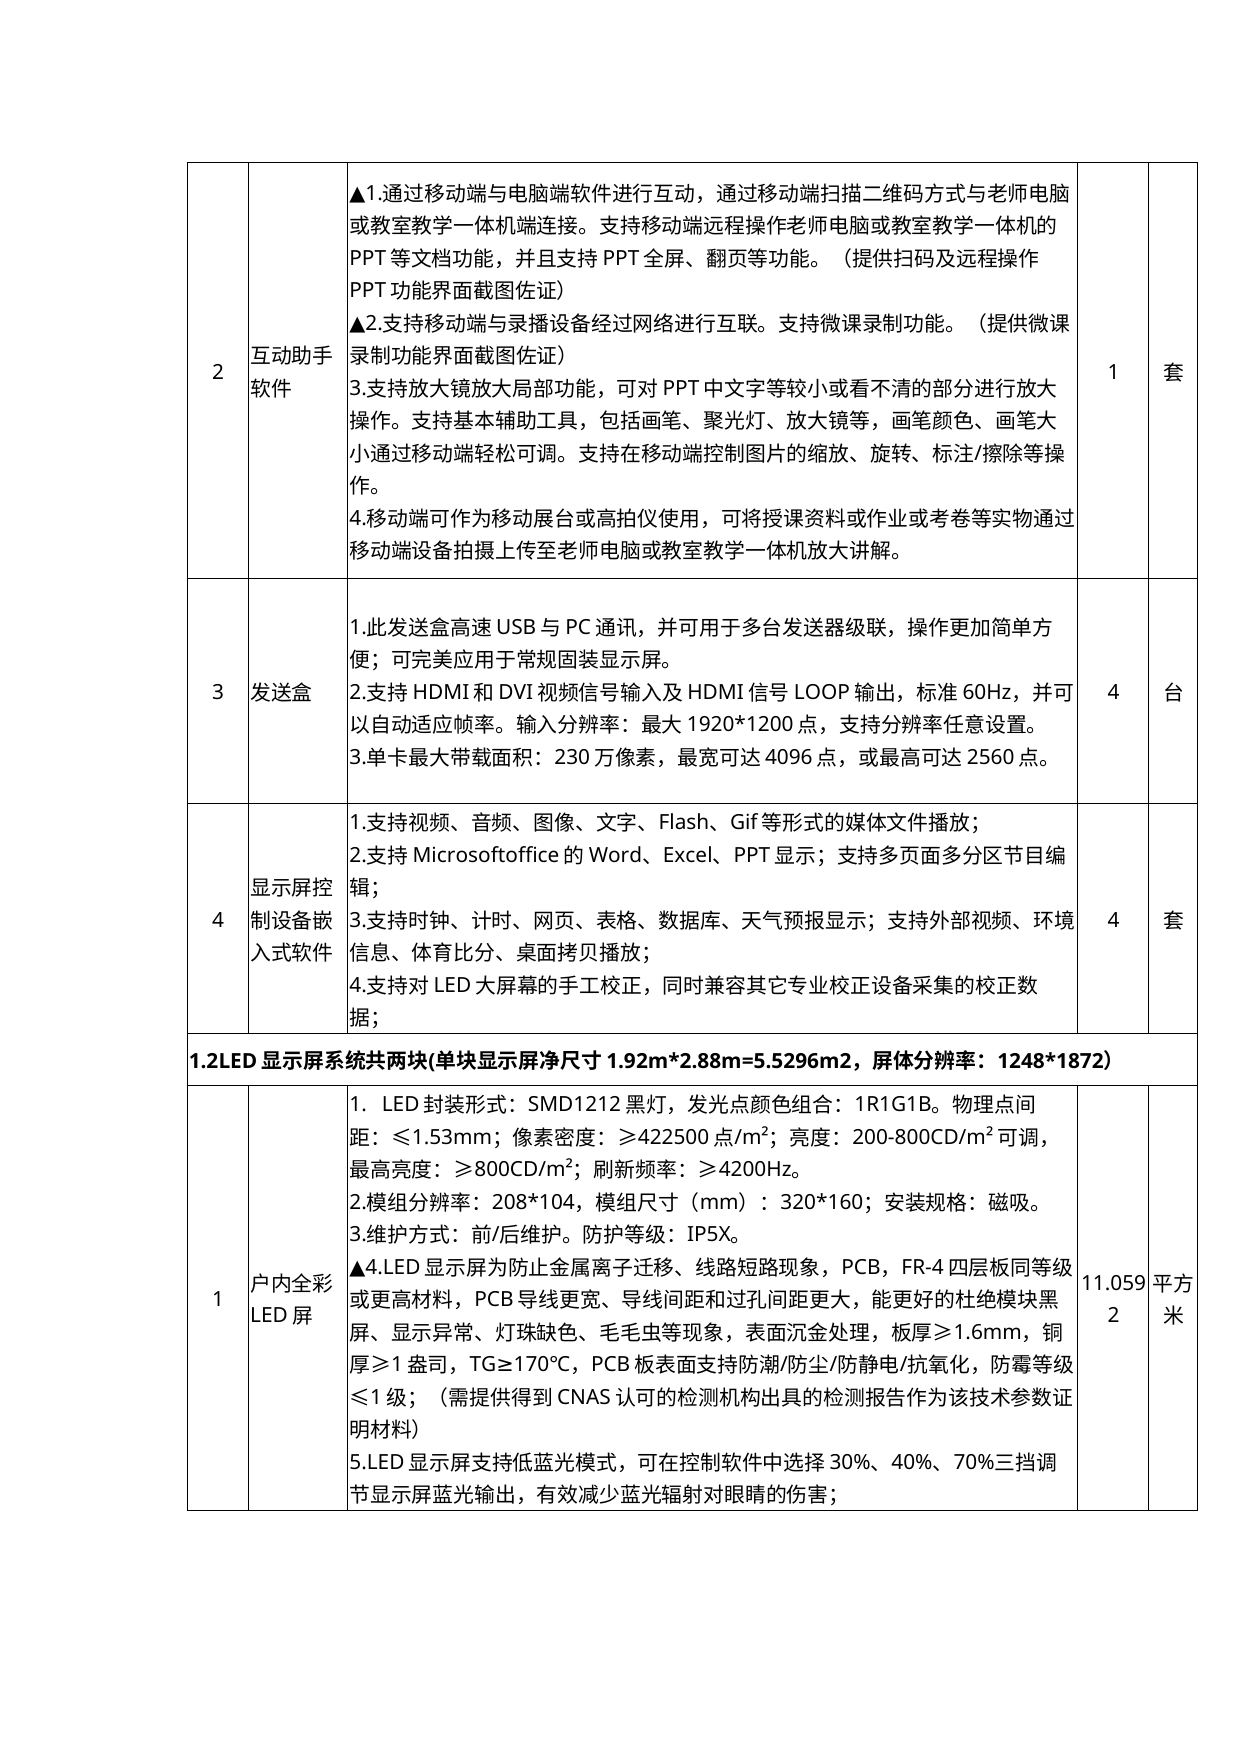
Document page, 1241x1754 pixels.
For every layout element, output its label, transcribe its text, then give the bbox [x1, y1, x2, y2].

table_cell 平方米 [1149, 1086, 1197, 1510]
table_cell 1.支持视频、音频、图像、文字、Flash、Gif等形式的媒体文件播放； 2.支持Microsoftoffice的Word、Excel、PPT显示；支持多页面多分区节目编辑； 3.支持时钟、计时、网页、表格、数据库、天气预报显示；支持外部视频、环境信息、体育比分、桌面拷贝播放； 4.支持对LED大屏幕的手工校正，同时兼容其它专业校正设备采集的校正数据； [348, 804, 1077, 1033]
table_cell 1 [188, 1086, 248, 1510]
table_cell 套 [1149, 163, 1197, 577]
table_cell 1.2LED显示屏系统共两块(单块显示屏净尺寸1.92m*2.88m=5.5296m2，屏体分辨率：1248*1872） [188, 1034, 1197, 1085]
table_cell 1.此发送盒高速USB与PC通讯，并可用于多台发送器级联，操作更加简单方便；可完美应用于常规固装显示屏。 2.支持HDMI和DVI视频信号输入及HDMI信号LOOP输出，标准60Hz，并可以自动适应帧率。输入分辨率：最大1920*1200点，支持分辨率任意设置。 3.单卡最大带载面积：230万像素，最宽可达4096点，或最高可达2560点。 [348, 579, 1077, 803]
table_cell 台 [1149, 579, 1197, 803]
table_cell 套 [1149, 804, 1197, 1033]
table_cell 4 [1078, 804, 1148, 1033]
table_cell 发送盒 [249, 579, 347, 803]
table_cell 互动助手软件 [249, 163, 347, 577]
table_cell 4 [188, 804, 248, 1033]
table_cell 1 [1078, 163, 1148, 577]
table_cell LED封装形式：SMD1212黑灯，发光点颜色组合：1R1G1B。物理点间距：≤1.53mm；像素密度：≥422500点/m²；亮度：200-800CD/m²可调，最高亮度：≥800CD/m²；刷新频率：≥4200Hz。 2.模组分辨率：208*104，模组尺寸（mm）：320*160；安装规格：磁吸。 3.维护方式：前/后维护。防护等级：IP5X。 ▲4.LED显示屏为防止金属离子迁移、线路短路现象，PCB，FR-4四层板同等级或更高材料，PCB导线更宽、导线间距和过孔间距更大，能更好的杜绝模块黑屏、显示异常、灯珠缺色、毛毛虫等现象，表面沉金处理，板厚≥1.6mm，铜厚≥1盎司，TG≥170℃，PCB板表面支持防潮/防尘/防静电/抗氧化，防霉等级≤1级；（需提供得到CNAS认可的检测机构出具的检测报告作为该技术参数证明材料） 5.LED显示屏支持低蓝光模式，可在控制软件中选择30%、40%、70%三挡调节显示屏蓝光输出，有效减少蓝光辐射对眼睛的伤害； [348, 1086, 1077, 1510]
table_cell 11.0592 [1078, 1086, 1148, 1510]
table_cell 户内全彩LED屏 [249, 1086, 347, 1510]
table_cell 显示屏控制设备嵌入式软件 [249, 804, 347, 1033]
table_cell ▲1.通过移动端与电脑端软件进行互动，通过移动端扫描二维码方式与老师电脑或教室教学一体机端连接。支持移动端远程操作老师电脑或教室教学一体机的PPT等文档功能，并且支持PPT全屏、翻页等功能。（提供扫码及远程操作PPT功能界面截图佐证） ▲2.支持移动端与录播设备经过网络进行互联。支持微课录制功能。（提供微课录制功能界面截图佐证） 3.支持放大镜放大局部功能，可对PPT中文字等较小或看不清的部分进行放大操作。支持基本辅助工具，包括画笔、聚光灯、放大镜等，画笔颜色、画笔大小通过移动端轻松可调。支持在移动端控制图片的缩放、旋转、标注/擦除等操作。 4.移动端可作为移动展台或高拍仪使用，可将授课资料或作业或考卷等实物通过移动端设备拍摄上传至老师电脑或教室教学一体机放大讲解。 [348, 163, 1077, 577]
table_cell 2 [188, 163, 248, 577]
table_cell 4 [1078, 579, 1148, 803]
table_cell 3 [188, 579, 248, 803]
